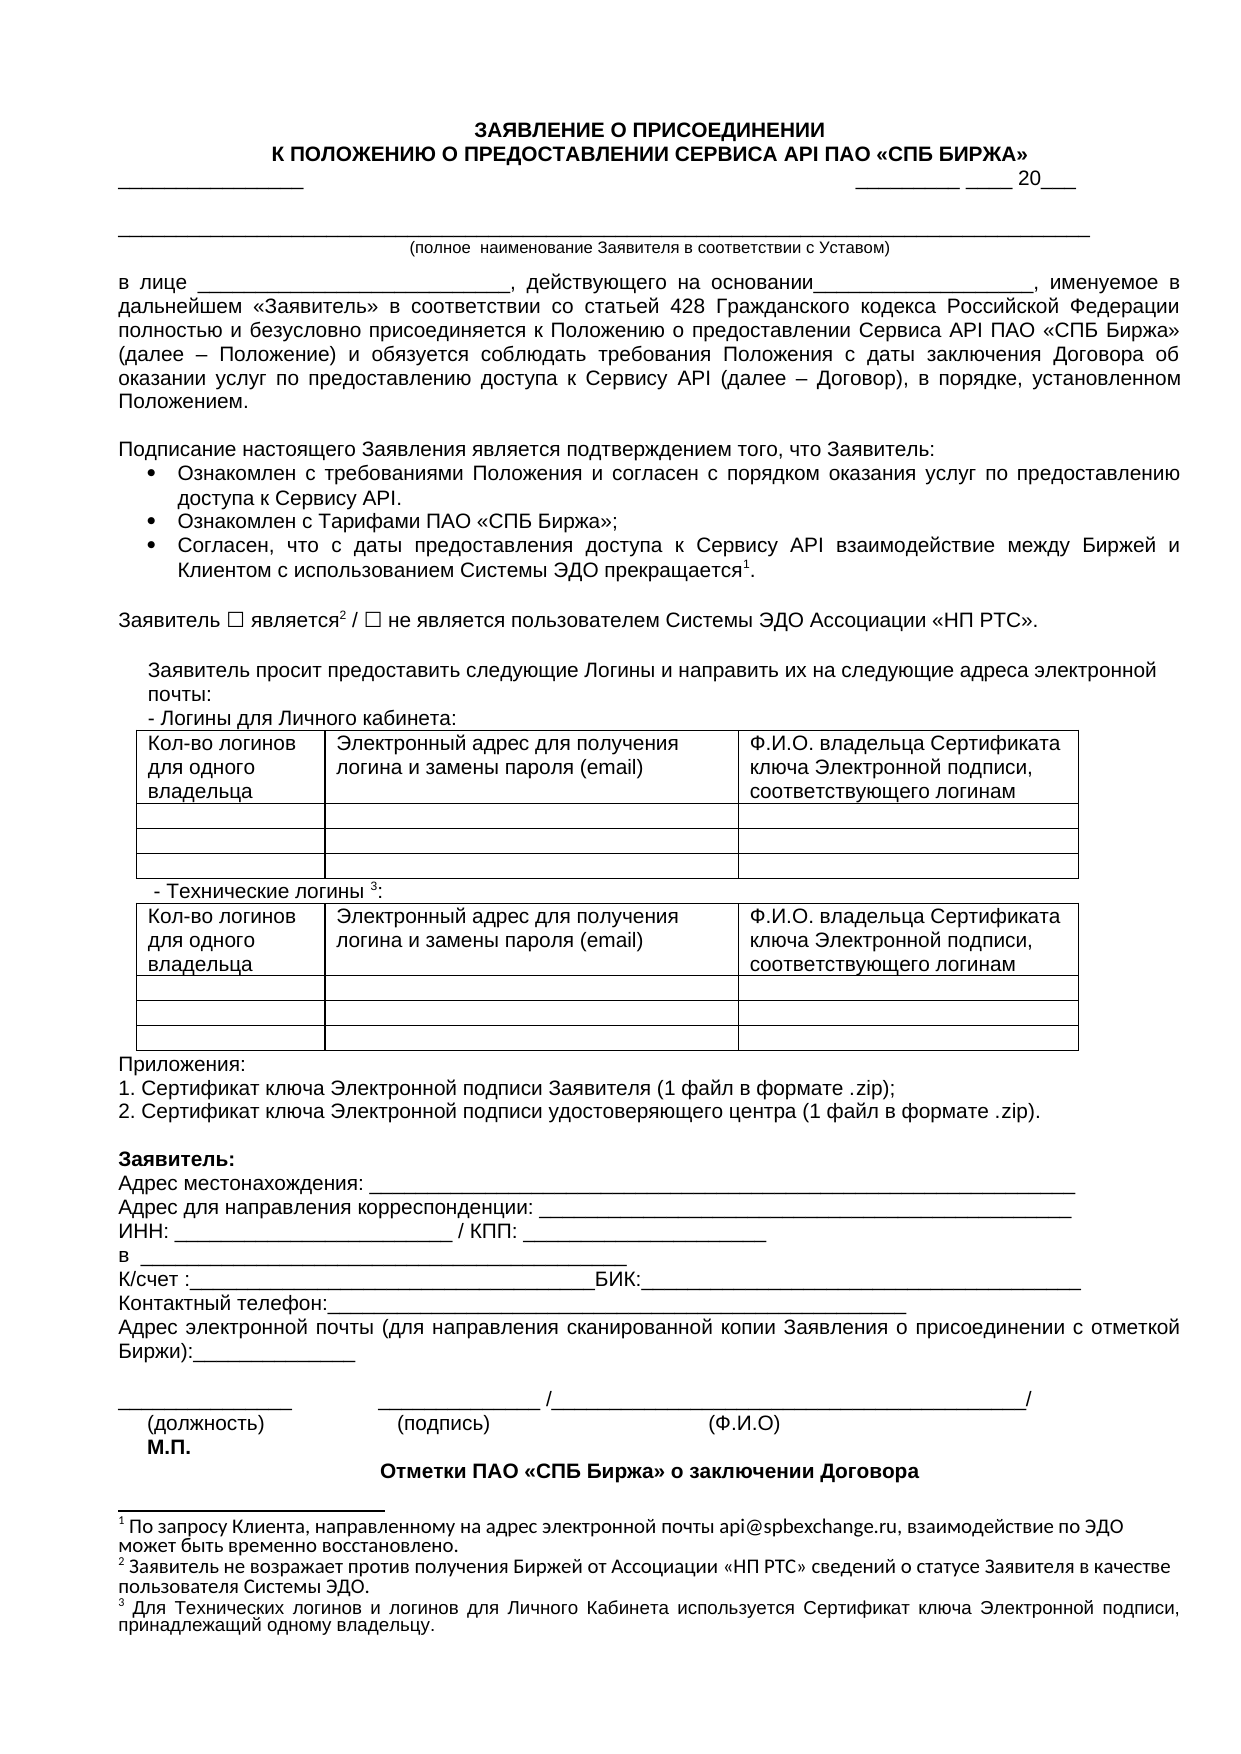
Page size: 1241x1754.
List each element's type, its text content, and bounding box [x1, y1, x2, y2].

list ЗАЯВЛЕНИЕ О ПРИСОЕДИНЕНИИ [118, 118, 1181, 142]
text Отметки ПАО «СПБ Биржа» о заключении Договора [118, 1459, 1181, 1483]
list - Логины для Личного кабинета: [148, 706, 1181, 729]
text 2. Сертификат ключа Электронной подписи удостоверяющего центра (1 файл в формате .zip). [118, 1099, 1181, 1123]
table_cell [326, 854, 738, 877]
table_cell [739, 804, 1078, 827]
table_header Ф.И.О. владельца Сертификата ключа Электронной подписи, соответствующего логинам [739, 731, 1078, 802]
table_cell [326, 976, 738, 1000]
table_cell [137, 804, 324, 827]
table_cell [739, 1026, 1078, 1050]
text ________________ _________ ____ 20___ [118, 166, 1181, 190]
table_cell [137, 854, 324, 877]
text Приложения: [118, 1051, 1181, 1075]
text в __________________________________________ [118, 1243, 1181, 1267]
text К/счет :___________________________________БИК:______________________________________ [118, 1267, 1181, 1291]
text 1. Сертификат ключа Электронной подписи Заявителя (1 файл в формате .zip); [118, 1075, 1181, 1099]
table_header Электронный адрес для получения логина и замены пароля (email) [326, 731, 738, 802]
table_header Электронный адрес для получения логина и замены пароля (email) [326, 904, 738, 975]
text (полное наименование Заявителя в соответствии с Уставом) [118, 238, 1181, 257]
text Контактный телефон:__________________________________________________ [118, 1291, 1181, 1315]
table_cell [326, 1026, 738, 1050]
table_header Ф.И.О. владельца Сертификата ключа Электронной подписи, соответствующего логинам [739, 904, 1078, 975]
list К ПОЛОЖЕНИЮ О ПРЕДОСТАВЛЕНИИ СЕРВИСА API ПАО «СПБ БИРЖА» [118, 142, 1181, 166]
table_cell [739, 1001, 1078, 1025]
text (должность) (подпись) (Ф.И.О) [118, 1411, 1181, 1435]
text Адрес местонахождения: _____________________________________________________________ [118, 1171, 1181, 1195]
table_cell [326, 1001, 738, 1025]
text М.П. [118, 1435, 1034, 1459]
list - Технические логины : [148, 878, 1181, 902]
text Подписание настоящего Заявления является подтверждением того, что Заявитель: [118, 437, 1181, 461]
text Заявитель ☐ является / ☐ не является пользователем Системы ЭДО Ассоциации «НП РТС». [118, 605, 1181, 634]
table_cell [326, 829, 738, 852]
table_cell [137, 1026, 324, 1050]
table_cell [326, 804, 738, 827]
text ____________________________________________________________________________________ [118, 214, 1181, 238]
table_cell [739, 854, 1078, 877]
table_cell [739, 976, 1078, 1000]
table_cell [137, 829, 324, 852]
text ИНН: ________________________ / КПП: _____________________ [118, 1219, 1181, 1243]
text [118, 1387, 1181, 1411]
list Ознакомлен с требованиями Положения и согласен с порядком оказания услуг по предоставлению доступа к Сервису API. [148, 461, 1181, 509]
text Адрес для направления корреспонденции: ______________________________________________ [118, 1195, 1181, 1219]
table_cell [137, 976, 324, 1000]
table_header Кол-во логинов для одного владельца [137, 904, 324, 975]
list Заявитель просит предоставить следующие Логины и направить их на следующие адреса электронной почты: [148, 658, 1181, 706]
list Ознакомлен с Тарифами ПАО «СПБ Биржа»; [148, 509, 1181, 533]
list Согласен, что с даты предоставления доступа к Сервису API взаимодействие между Биржей и Клиентом с использованием Системы ЭДО прекращается. [148, 533, 1181, 581]
table_cell [739, 829, 1078, 852]
table_cell [137, 1001, 324, 1025]
table_header Кол-во логинов для одного владельца [137, 731, 324, 802]
text Адрес электронной почты (для направления сканированной копии Заявления о присоединении с отметкой Биржи):______________ [118, 1315, 1181, 1363]
text Заявитель: [118, 1147, 1181, 1171]
text в лице ___________________________, действующего на основании___________________, именуемое в дальнейшем «Заявитель» в соответствии со статьей 428 Гражданского кодекса Российской Федерации полностью и безусловно присоединяется к Положению о предоставлении Сервиса API ПАО «СПБ Биржа» (далее – Положение) и обязуется соблюдать требования Положения с даты заключения Договора об оказании услуг по предоставлению доступа к Сервису API (далее – Договор), в порядке, установленном Положением. [118, 269, 1181, 413]
